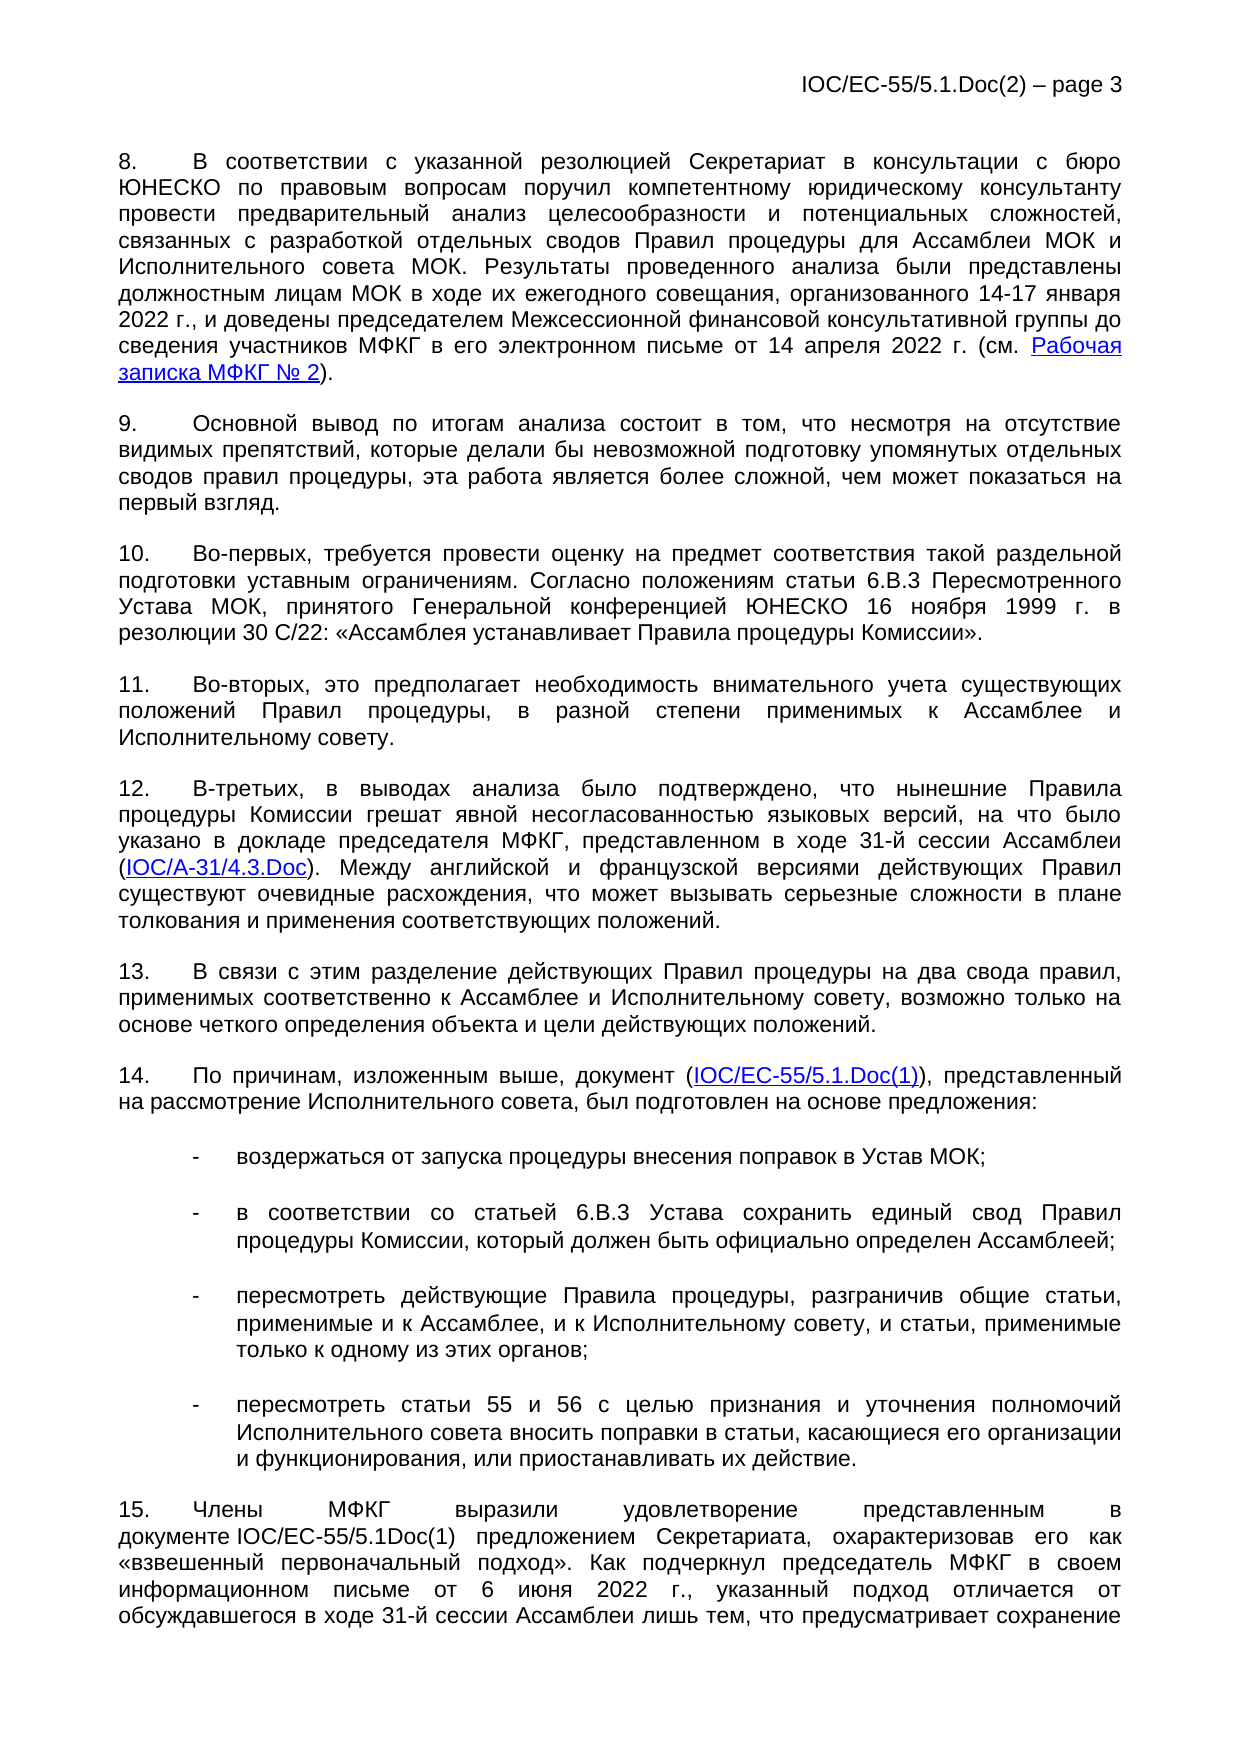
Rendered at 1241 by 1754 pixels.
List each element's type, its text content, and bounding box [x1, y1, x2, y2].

list Во-первых, требуется провести оценку на предмет соответствия такой раздельной подготовки уставным ограничениям. Согласно положениям статьи 6.B.3 Пересмотренного Устава МОК, принятого Генеральной конференцией ЮНЕСКО 16 ноября 1999 г. в резолюции 30 C/22: «Ассамблея устанавливает Правила процедуры Комиссии». [118, 540, 1122, 646]
list пересмотреть статьи 55 и 56 с целью признания и уточнения полномочий Исполнительного совета вносить поправки в статьи, касающиеся его организации и функционирования, или приостанавливать их действие. [192, 1387, 1122, 1471]
list пересмотреть действующие Правила процедуры, разграничив общие статьи, применимые и к Ассамблее, и к Исполнительному совету, и статьи, применимые только к одному из этих органов; [192, 1278, 1122, 1362]
list В-третьих, в выводах анализа было подтверждено, что нынешние Правила процедуры Комиссии грешат явной несогласованностью языковых версий, на что было указано в докладе председателя МФКГ, представленном в ходе 31-й сессии Ассамблеи (IOC/A-31/4.3.Doc). Между английской и французской версиями действующих Правил существуют очевидные расхождения, что может вызывать серьезные сложности в плане толкования и применения соответствующих положений. [118, 775, 1122, 933]
list в соответствии со статьей 6.B.3 Устава сохранить единый свод Правил процедуры Комиссии, который должен быть официально определен Ассамблеей; [192, 1196, 1122, 1253]
list В соответствии с указанной резолюцией Секретариат в консультации с бюро ЮНЕСКО по правовым вопросам поручил компетентному юридическому консультанту провести предварительный анализ целесообразности и потенциальных сложностей, связанных с разработкой отдельных сводов Правил процедуры для Ассамблеи МОК и Исполнительного совета МОК. Результаты проведенного анализа были представлены должностным лицам МОК в ходе их ежегодного совещания, организованного 14-17 января 2022 г., и доведены председателем Межсессионной финансовой консультативной группы до сведения участников МФКГ в его электронном письме от 14 апреля 2022 г. (см. Рабочая записка МФКГ № 2). [118, 148, 1122, 385]
list Основной вывод по итогам анализа состоит в том, что несмотря на отсутствие видимых препятствий, которые делали бы невозможной подготовку упомянутых отдельных сводов правил процедуры, эта работа является более сложной, чем может показаться на первый взгляд. [118, 410, 1122, 515]
list воздержаться от запуска процедуры внесения поправок в Устав МОК; [192, 1140, 1122, 1171]
list В связи с этим разделение действующих Правил процедуры на два свода правил, применимых соответственно к Ассамблее и Исполнительному совету, возможно только на основе четкого определения объекта и цели действующих положений. [118, 958, 1122, 1037]
list Во-вторых, это предполагает необходимость внимательного учета существующих положений Правил процедуры, в разной степени применимых к Ассамблее и Исполнительному совету. [118, 671, 1122, 750]
list По причинам, изложенным выше, документ (IOC/EC-55/5.1.Doc(1)), представленный на рассмотрение Исполнительного совета, был подготовлен на основе предложения: [118, 1062, 1122, 1115]
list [118, 1496, 1122, 1628]
